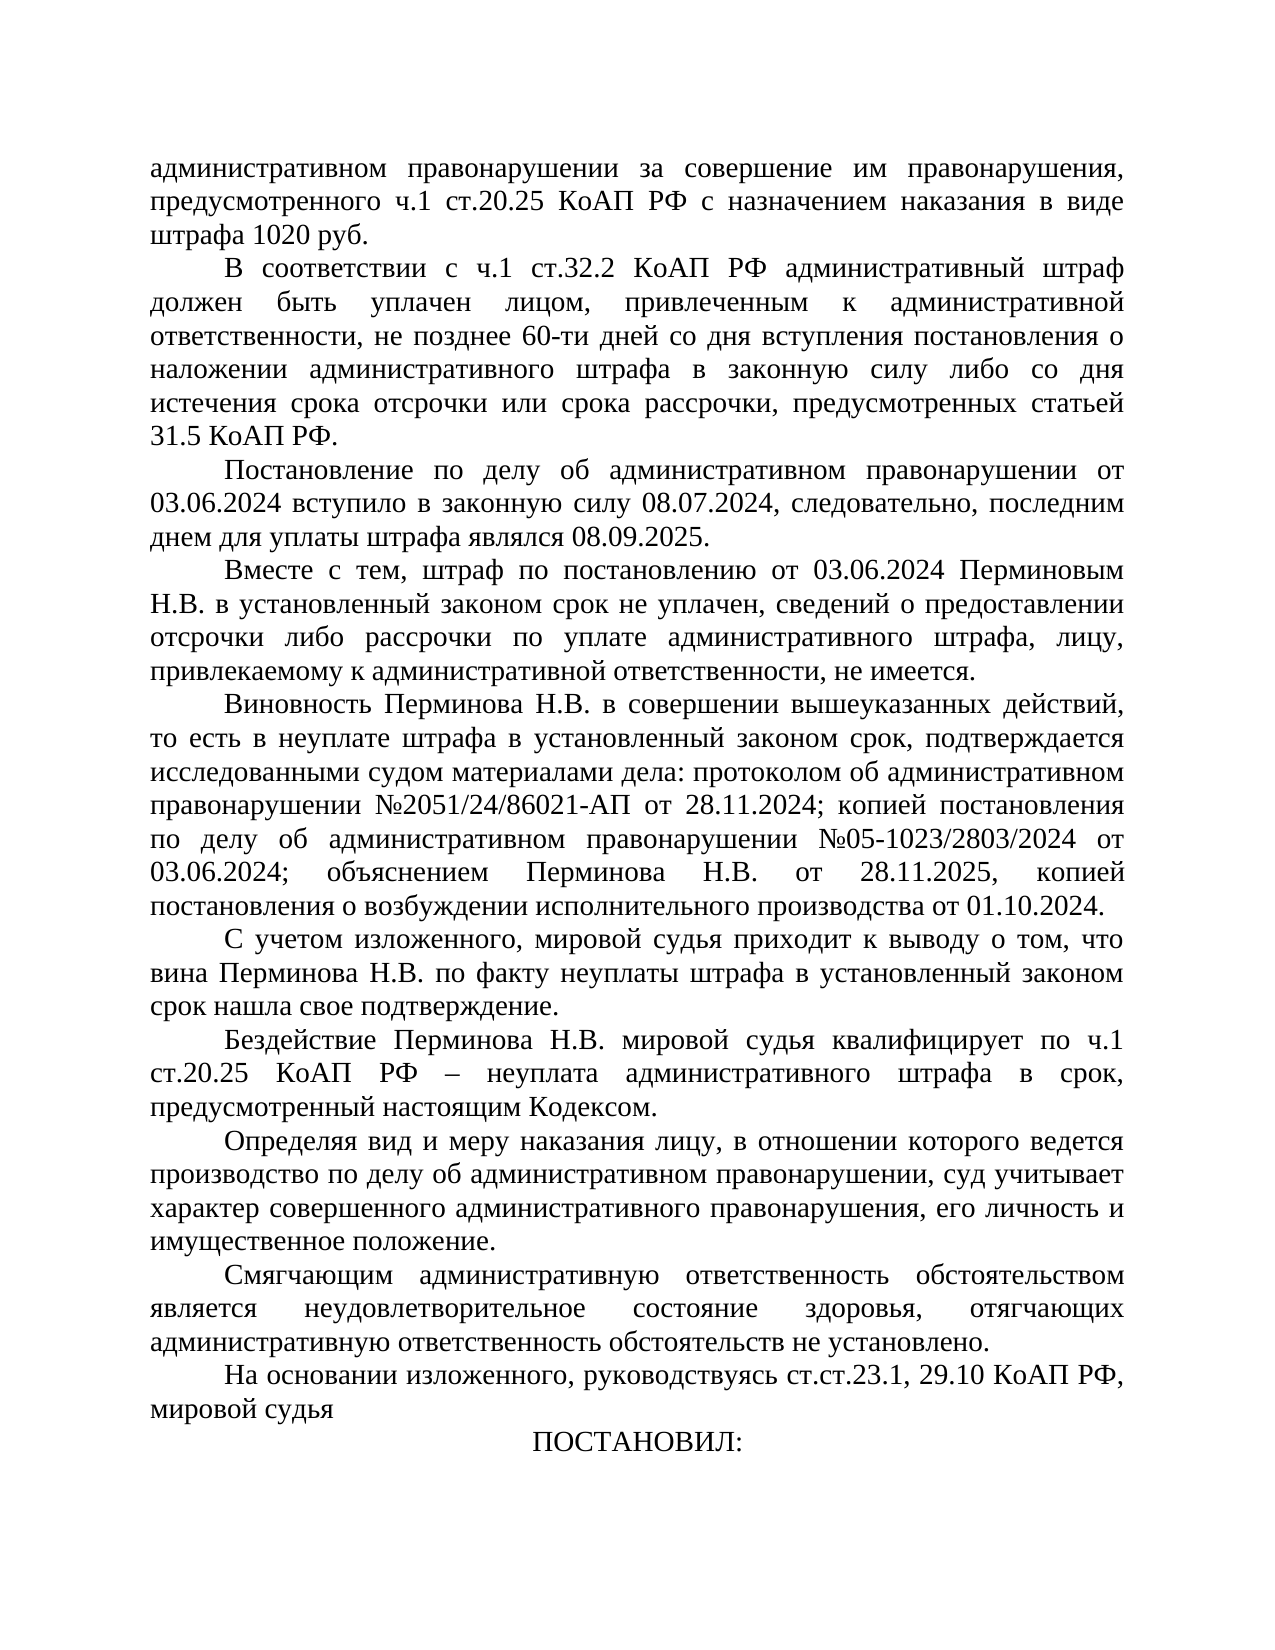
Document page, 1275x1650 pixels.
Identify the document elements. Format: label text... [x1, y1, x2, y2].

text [150, 150, 1125, 251]
text На основании изложенного, руководствуясь ст.ст.23.1, 29.10 КоАП РФ, мировой судья [150, 1357, 1125, 1424]
text ПОСТАНОВИЛ: [150, 1424, 1125, 1458]
text С учетом изложенного, мировой судья приходит к выводу о том, что вина Перминова Н.В. по факту неуплаты штрафа в установленный законом срок нашла свое подтверждение. [150, 921, 1125, 1022]
text Вместе с тем, штраф по постановлению от 03.06.2024 Перминовым Н.В. в установленный законом срок не уплачен, сведений о предоставлении отсрочки либо рассрочки по уплате административного штрафа, лицу, привлекаемому к административной ответственности, не имеется. [150, 552, 1125, 687]
text Определяя вид и меру наказания лицу, в отношении которого ведется производство по делу об административном правонарушении, суд учитывает характер совершенного административного правонарушения, его личность и имущественное положение. [150, 1123, 1125, 1257]
text В соответствии с ч.1 ст.32.2 КоАП РФ административный штраф должен быть уплачен лицом, привлеченным к административной ответственности, не позднее 60-ти дней со дня вступления постановления о наложении административного штрафа в законную силу либо со дня истечения срока отсрочки или срока рассрочки, предусмотренных статьей 31.5 КоАП РФ. [150, 251, 1125, 452]
text Постановление по делу об административном правонарушении от 03.06.2024 вступило в законную силу 08.07.2024, следовательно, последним днем для уплаты штрафа являлся 08.09.2025. [150, 452, 1125, 552]
text Виновность Перминова Н.В. в совершении вышеуказанных действий, то есть в неуплате штрафа в установленный законом срок, подтверждается исследованными судом материалами дела: протоколом об административном правонарушении №2051/24/86021-АП от 28.11.2024; копией постановления по делу об административном правонарушении №05-1023/2803/2024 от 03.06.2024; объяснением Перминова Н.В. от 28.11.2025, копией постановления о возбуждении исполнительного производства от 01.10.2024. [150, 687, 1125, 921]
text Смягчающим административную ответственность обстоятельством является неудовлетворительное состояние здоровья, отягчающих административную ответственность обстоятельств не установлено. [150, 1257, 1125, 1357]
text Бездействие Перминова Н.В. мировой судья квалифицирует по ч.1 ст.20.25 КоАП РФ – неуплата административного штрафа в срок, предусмотренный настоящим Кодексом. [150, 1022, 1125, 1123]
